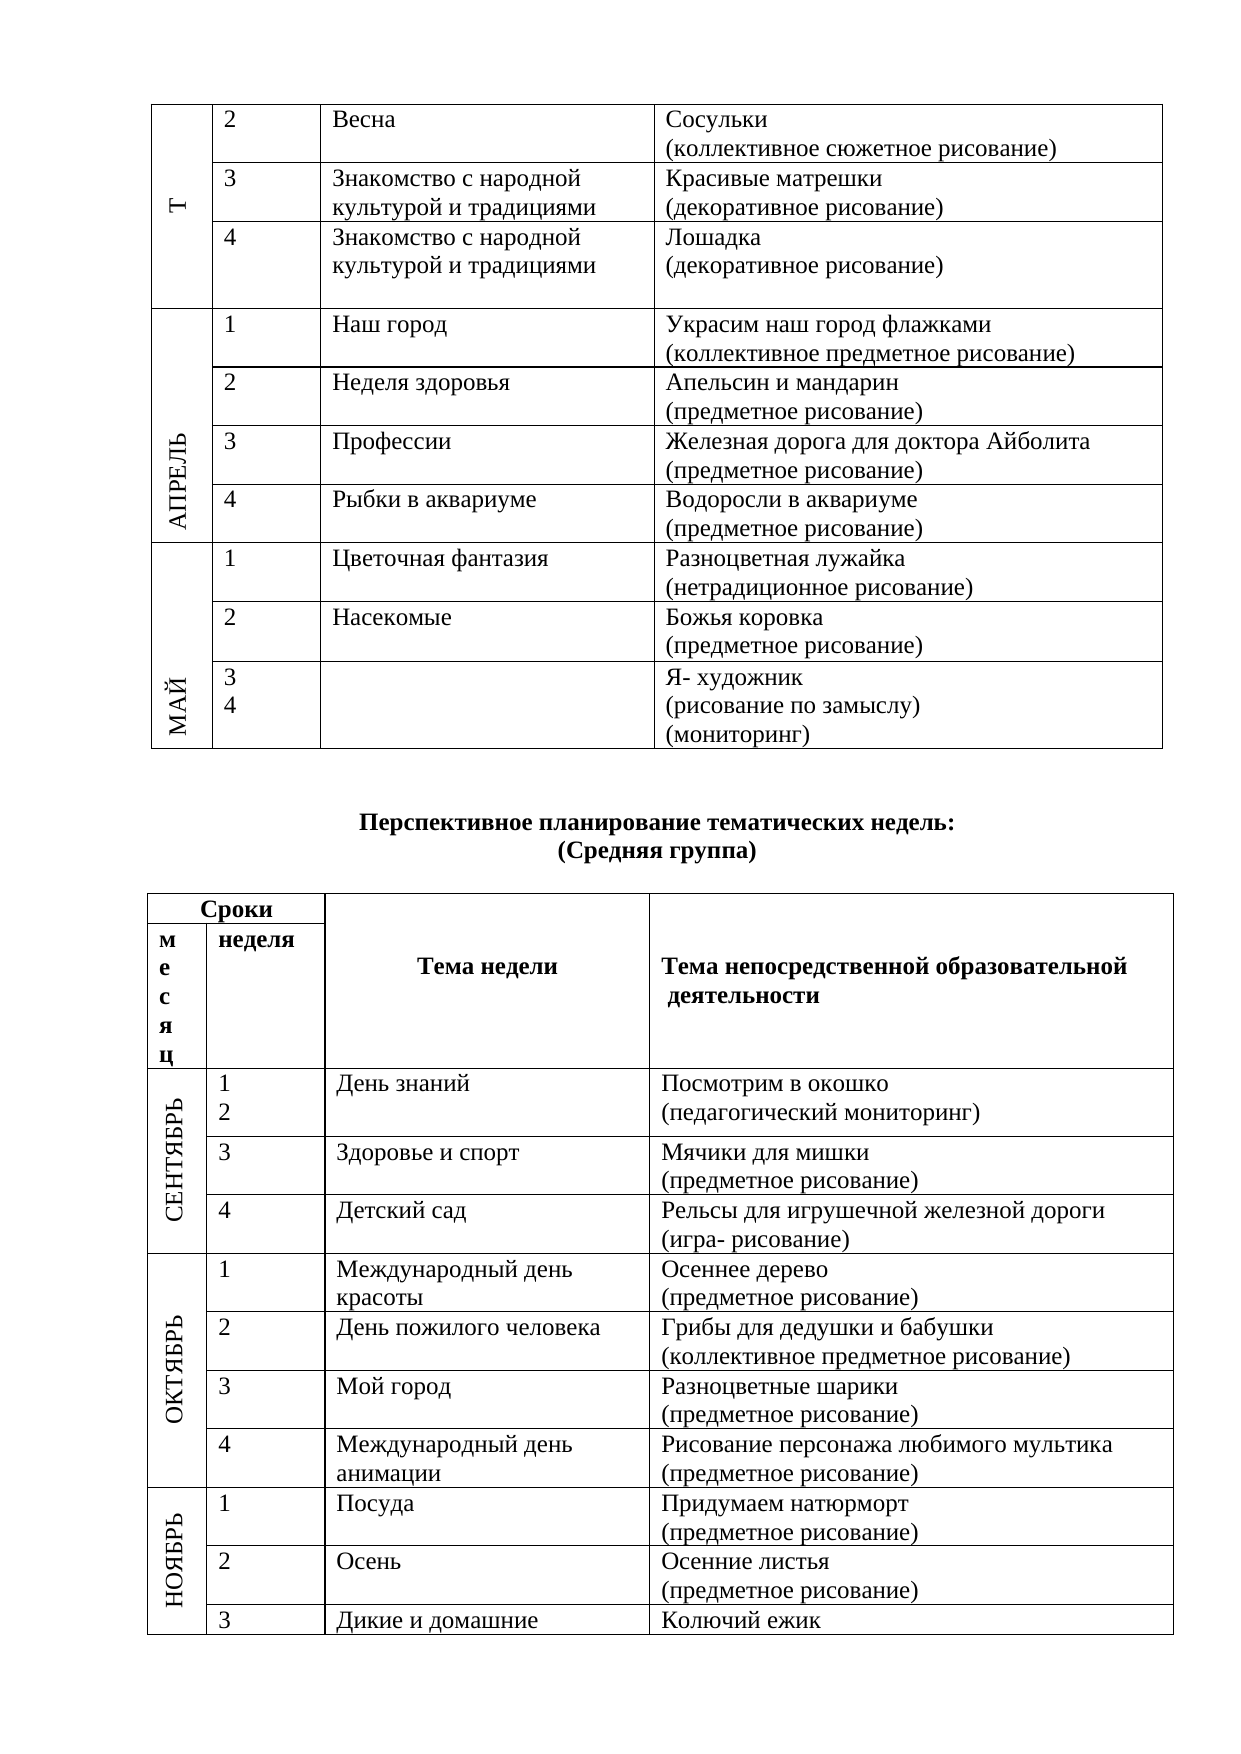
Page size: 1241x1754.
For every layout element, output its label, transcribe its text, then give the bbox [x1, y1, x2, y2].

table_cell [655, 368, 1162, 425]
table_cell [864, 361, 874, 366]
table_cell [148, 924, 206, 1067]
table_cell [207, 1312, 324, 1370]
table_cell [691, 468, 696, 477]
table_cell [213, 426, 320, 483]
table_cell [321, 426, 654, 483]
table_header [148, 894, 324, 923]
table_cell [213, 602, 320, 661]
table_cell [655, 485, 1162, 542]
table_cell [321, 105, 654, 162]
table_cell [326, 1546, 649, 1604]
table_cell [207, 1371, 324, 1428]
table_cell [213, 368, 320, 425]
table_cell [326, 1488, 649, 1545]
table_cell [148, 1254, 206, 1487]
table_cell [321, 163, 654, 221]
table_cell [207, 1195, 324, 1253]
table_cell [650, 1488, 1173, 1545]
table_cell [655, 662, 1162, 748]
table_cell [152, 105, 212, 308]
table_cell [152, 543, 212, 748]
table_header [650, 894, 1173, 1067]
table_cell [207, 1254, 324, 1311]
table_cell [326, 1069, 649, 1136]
text (Средняя группа) [162, 835, 1152, 864]
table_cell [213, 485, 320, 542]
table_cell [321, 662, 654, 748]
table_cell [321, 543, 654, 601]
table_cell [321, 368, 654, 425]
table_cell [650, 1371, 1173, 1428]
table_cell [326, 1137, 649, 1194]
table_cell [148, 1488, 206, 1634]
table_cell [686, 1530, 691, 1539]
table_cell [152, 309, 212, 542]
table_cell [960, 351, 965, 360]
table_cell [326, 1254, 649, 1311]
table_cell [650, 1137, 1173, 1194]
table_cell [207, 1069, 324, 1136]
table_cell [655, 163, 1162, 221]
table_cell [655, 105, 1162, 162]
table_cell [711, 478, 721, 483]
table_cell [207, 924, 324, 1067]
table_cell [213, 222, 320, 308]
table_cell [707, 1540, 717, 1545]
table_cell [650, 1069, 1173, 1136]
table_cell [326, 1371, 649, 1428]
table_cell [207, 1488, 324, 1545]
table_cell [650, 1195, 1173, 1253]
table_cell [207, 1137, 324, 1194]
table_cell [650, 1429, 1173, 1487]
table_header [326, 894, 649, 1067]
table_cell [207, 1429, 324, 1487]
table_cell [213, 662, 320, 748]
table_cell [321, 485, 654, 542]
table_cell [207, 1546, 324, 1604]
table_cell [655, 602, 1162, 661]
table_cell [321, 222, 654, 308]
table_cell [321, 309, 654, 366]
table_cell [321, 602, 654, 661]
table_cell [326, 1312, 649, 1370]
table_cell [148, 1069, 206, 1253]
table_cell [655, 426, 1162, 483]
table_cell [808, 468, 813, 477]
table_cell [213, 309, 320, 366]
text Перспективное планирование тематических недель: [162, 807, 1152, 835]
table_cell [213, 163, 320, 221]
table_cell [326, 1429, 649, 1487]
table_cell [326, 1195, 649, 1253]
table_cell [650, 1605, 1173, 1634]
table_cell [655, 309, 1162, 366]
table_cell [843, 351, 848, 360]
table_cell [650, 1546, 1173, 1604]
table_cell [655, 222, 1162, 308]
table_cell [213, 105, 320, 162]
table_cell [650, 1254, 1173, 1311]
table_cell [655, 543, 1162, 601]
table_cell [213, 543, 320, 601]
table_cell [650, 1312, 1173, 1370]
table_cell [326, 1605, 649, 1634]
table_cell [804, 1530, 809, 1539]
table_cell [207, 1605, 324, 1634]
